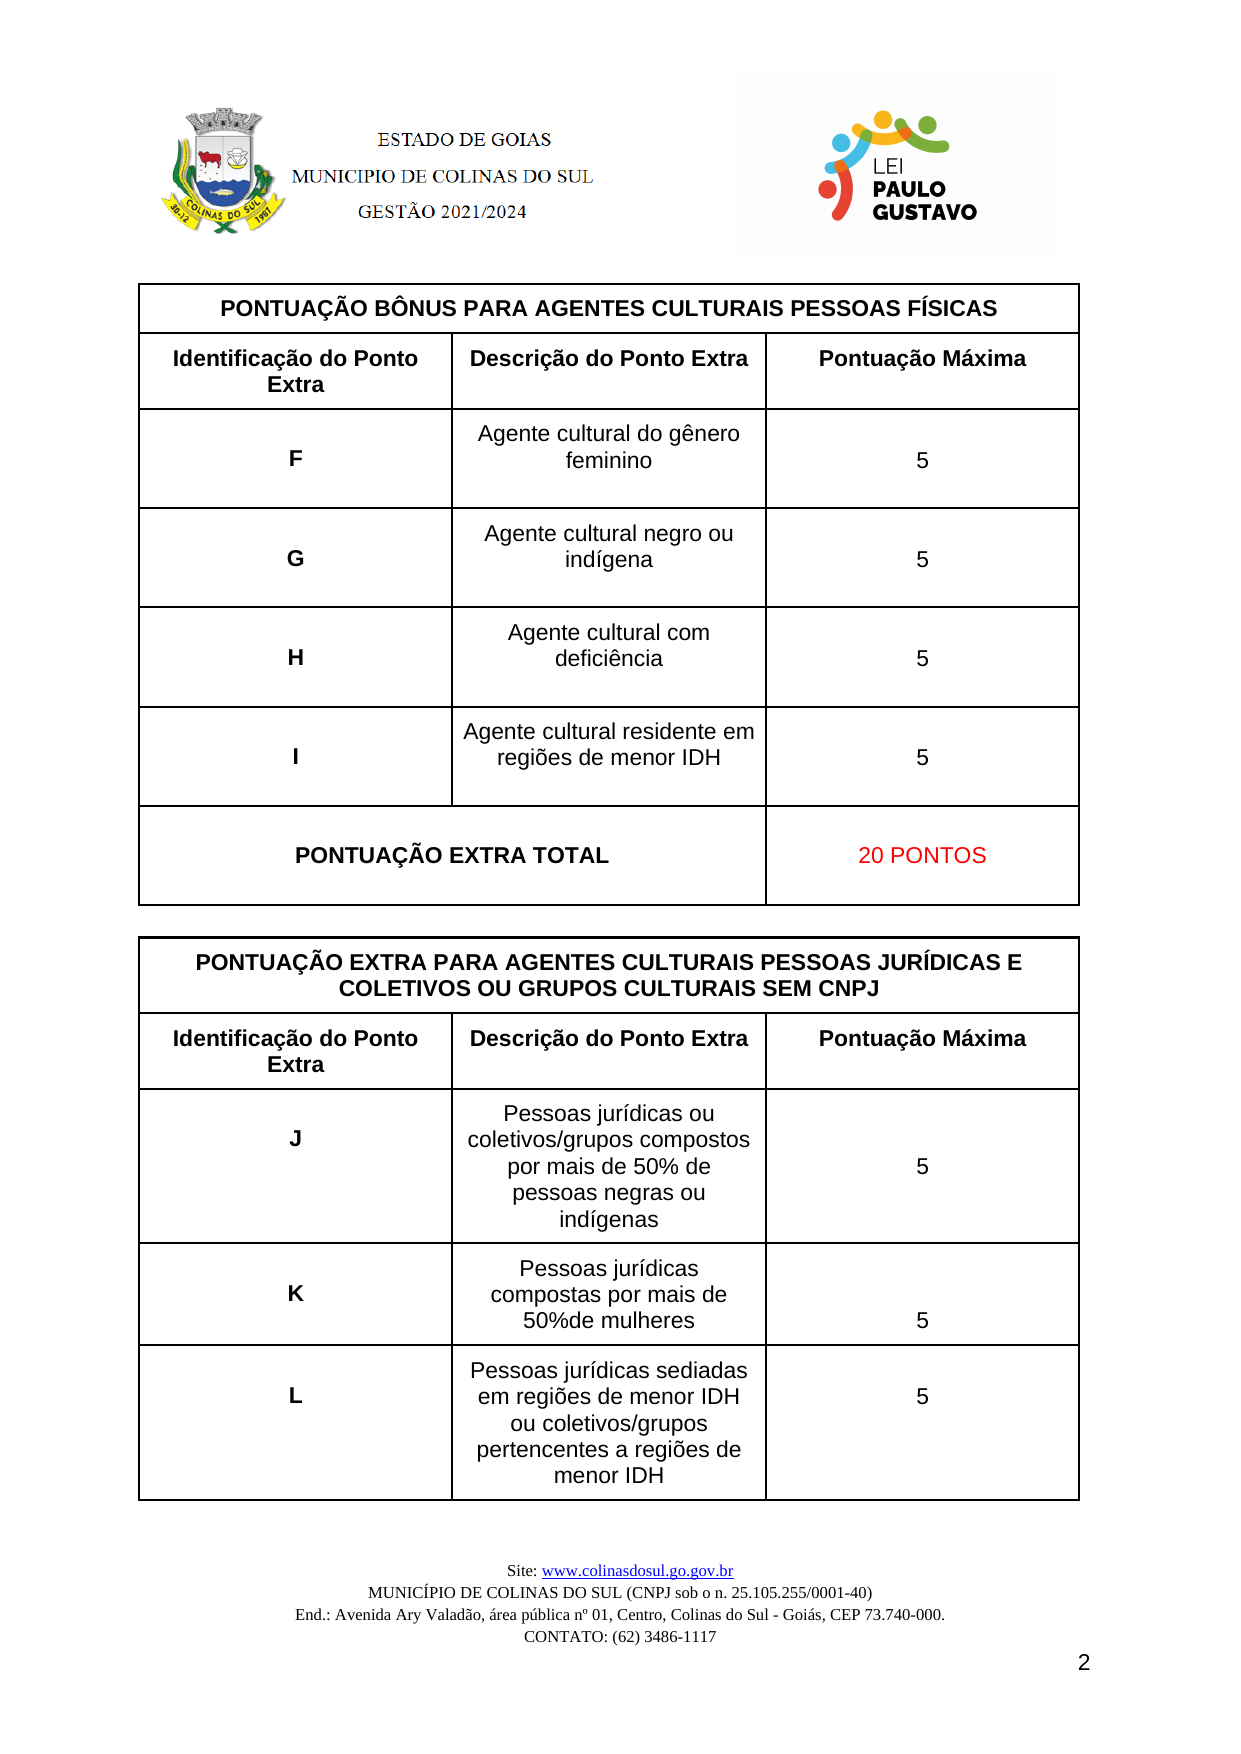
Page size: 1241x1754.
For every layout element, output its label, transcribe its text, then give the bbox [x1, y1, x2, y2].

table_cell Descrição do Ponto Extra [453, 1014, 765, 1088]
table_cell K [140, 1244, 451, 1344]
table_cell 5 [767, 1244, 1078, 1344]
table_header PONTUAÇÃO EXTRA PARA AGENTES CULTURAIS PESSOAS JURÍDICAS E COLETIVOS OU GRUPOS CULTURAIS SEM CNPJ [140, 939, 1078, 1012]
table_cell Agente cultural com deficiência [453, 608, 765, 706]
table_cell F [140, 410, 451, 507]
table_cell G [140, 509, 451, 606]
table_cell Agente cultural do gênero feminino [453, 410, 765, 507]
table_cell 5 [767, 509, 1078, 606]
table_cell Pontuação Máxima [767, 1014, 1078, 1088]
table_cell 5 [767, 708, 1078, 805]
table_cell Identificação do Ponto Extra [140, 1014, 451, 1088]
table_cell 20 PONTOS [767, 807, 1078, 904]
table_header PONTUAÇÃO BÔNUS PARA AGENTES CULTURAIS PESSOAS FÍSICAS [140, 285, 1078, 332]
table_cell Pontuação Máxima [767, 334, 1078, 408]
table_cell Pessoas jurídicas compostas por mais de 50%de mulheres [453, 1244, 765, 1344]
table_cell Identificação do Ponto Extra [140, 334, 451, 408]
table_cell 5 [767, 608, 1078, 706]
table_cell J [140, 1090, 451, 1242]
table_cell H [140, 608, 451, 706]
table_cell I [140, 708, 451, 805]
table_cell Pessoas jurídicas sediadas em regiões de menor IDH ou coletivos/grupos pertencentes a regiões de menor IDH [453, 1346, 765, 1499]
table_cell Agente cultural negro ou indígena [453, 509, 765, 606]
table_cell Pessoas jurídicas ou coletivos/grupos compostos por mais de 50% de pessoas negras ou indígenas [453, 1090, 765, 1242]
table_cell Descrição do Ponto Extra [453, 334, 765, 408]
table_cell 5 [767, 1346, 1078, 1499]
table_cell Agente cultural residente em regiões de menor IDH [453, 708, 765, 805]
picture [736, 75, 1059, 257]
table_cell PONTUAÇÃO EXTRA TOTAL [140, 807, 765, 904]
table_cell L [140, 1346, 451, 1499]
table_cell 5 [767, 1090, 1078, 1242]
picture [150, 90, 597, 257]
table_cell 5 [767, 410, 1078, 507]
